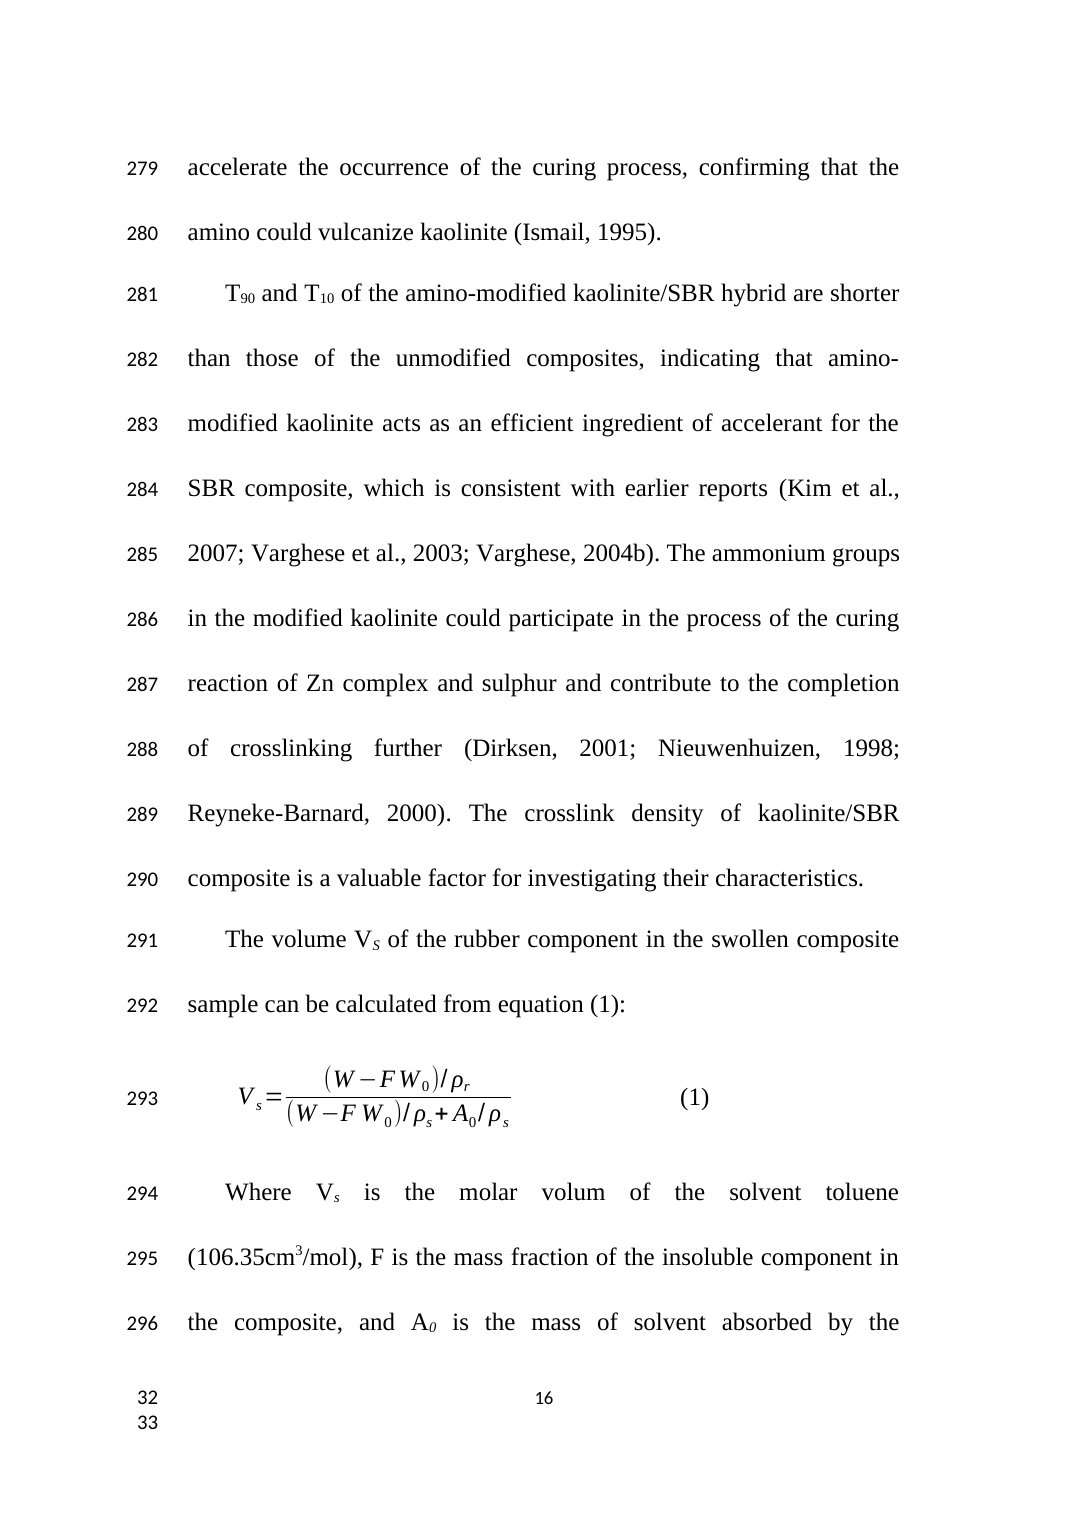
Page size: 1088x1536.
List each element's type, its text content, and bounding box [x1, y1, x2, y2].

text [187, 150, 900, 247]
text (1) [187, 1049, 900, 1146]
text T90 and T10 of the amino-modified kaolinite/SBR hybrid are shorter than those of the unmodified composites, indicating that amino-modified kaolinite acts as an efficient ingredient of accelerant for the SBR composite, which is consistent with earlier reports (Kim et al., 2007; Varghese et al., 2003; Varghese, 2004b). The ammonium groups in the modified kaolinite could participate in the process of the curing reaction of Zn complex and sulphur and contribute to the completion of crosslinking further (Dirksen, 2001; Nieuwenhuizen, 1998; Reyneke-Barnard, 2000). The crosslink density of kaolinite/SBR composite is a valuable factor for investigating their characteristics. [187, 276, 900, 894]
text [187, 1175, 900, 1337]
text The volume VS of the rubber component in the swollen composite sample can be calculated from equation (1): [187, 922, 900, 1020]
